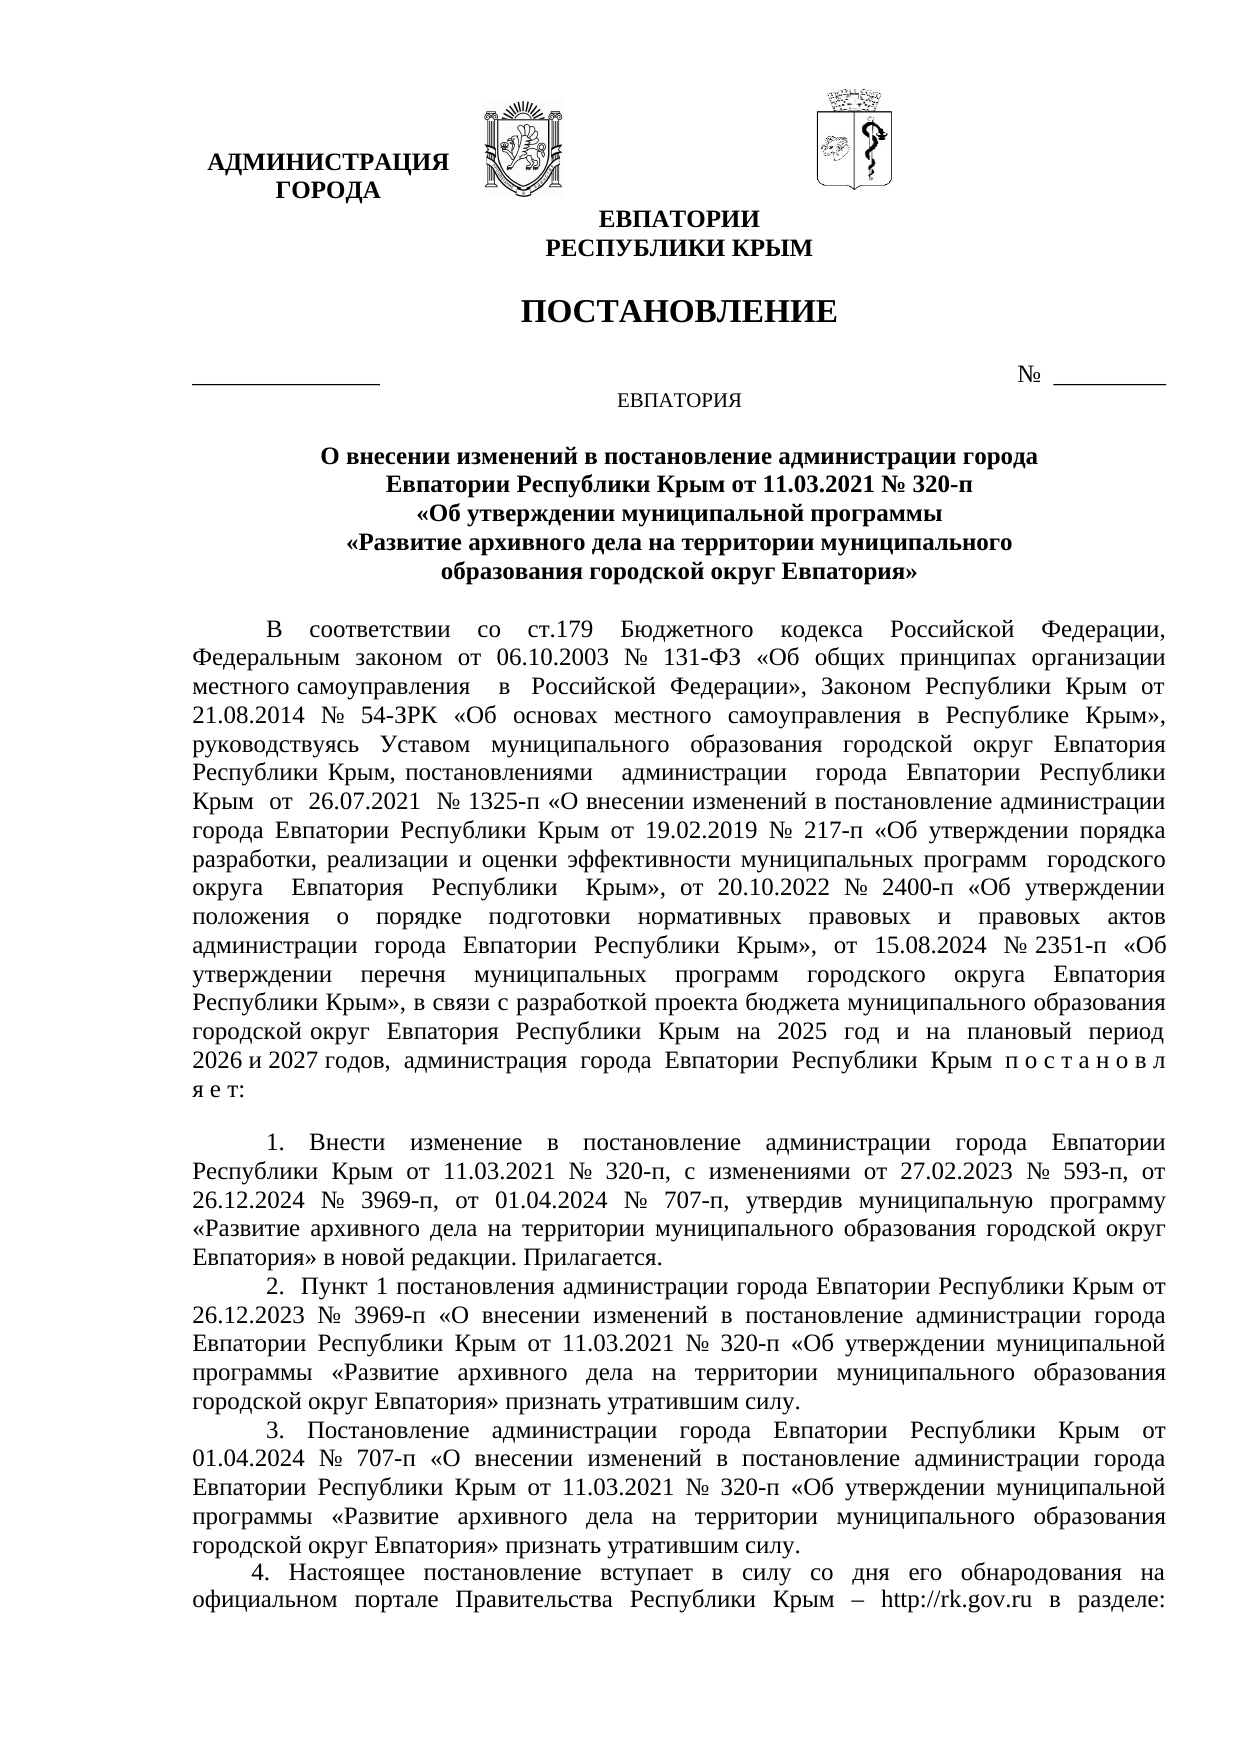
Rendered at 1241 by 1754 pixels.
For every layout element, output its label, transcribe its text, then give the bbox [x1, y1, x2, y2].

text «Об утверждении муниципальной программы [192, 498, 1167, 527]
text АДМИНИСТРАЦИЯ ГОРОДА ЕВПАТОРИИ [192, 147, 1167, 233]
text О внесении изменений в постановление администрации города [192, 441, 1167, 469]
picture [483, 99, 565, 197]
text 2. Пункт 1 постановления администрации города Евпатории Республики Крым от 26.12.2023 № 3969-п «О внесении изменений в постановление администрации города Евпатории Республики Крым от 11.03.2021 № 320-п «Об утверждении муниципальной программы «Развитие архивного дела на территории муниципального образования городской округ Евпатория» признать утратившим силу. [192, 1271, 1167, 1415]
text 1. Внести изменение в постановление администрации города Евпатории Республики Крым от 11.03.2021 № 320-п, с изменениями от 27.02.2023 № 593-п, от 26.12.2024 № 3969-п, от 01.04.2024 № 707-п, утвердив муниципальную программу «Развитие архивного дела на территории муниципального образования городской округ Евпатория» в новой редакции. Прилагается. [192, 1127, 1167, 1271]
text ЕВПАТОРИЯ [192, 388, 1167, 412]
text «Развитие архивного дела на территории муниципального [192, 527, 1167, 556]
text В соответствии со ст.179 Бюджетного кодекса Российской Федерации, Федеральным законом от 06.10.2003 № 131-ФЗ «Об общих принципах организации местного самоуправления в Российской Федерации», Законом Республики Крым от 21.08.2014 № 54-ЗРК «Об основах местного самоуправления в Республике Крым», руководствуясь Уставом муниципального образования городской округ Евпатория Республики Крым, постановлениями администрации города Евпатории Республики Крым от 26.07.2021 № 1325-п «О внесении изменений в постановление администрации города Евпатории Республики Крым от 19.02.2019 № 217-п «Об утверждении порядка разработки, реализации и оценки эффективности муниципальных программ городского округа Евпатория Республики Крым», от 20.10.2022 № 2400-п «Об утверждении положения о порядке подготовки нормативных правовых и правовых актов администрации города Евпатории Республики Крым», от 15.08.2024 № 2351-п «Об утверждении перечня муниципальных программ городского округа Евпатория Республики Крым», в связи с разработкой проекта бюджета муниципального образования городской округ Евпатория Республики Крым на 2025 год и на плановый период 2026 и 2027 годов, администрация города Евпатории Республики Крым п о с т а н о в л я е т: [192, 614, 1167, 1102]
text ПОСТАНОВЛЕНИЕ [192, 291, 1167, 330]
picture [816, 89, 892, 190]
text 3. Постановление администрации города Евпатории Республики Крым от 01.04.2024 № 707-п «О внесении изменений в постановление администрации города Евпатории Республики Крым от 11.03.2021 № 320-п «Об утверждении муниципальной программы «Развитие архивного дела на территории муниципального образования городской округ Евпатория» признать утратившим силу. [192, 1415, 1167, 1558]
text РЕСПУБЛИКИ КРЫМ [192, 233, 1167, 262]
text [192, 1558, 1167, 1613]
text _______________ № _________ [192, 359, 1167, 388]
text образования городской округ Евпатория» [192, 556, 1167, 584]
text Евпатории Республики Крым от 11.03.2021 № 320-п [192, 469, 1167, 498]
